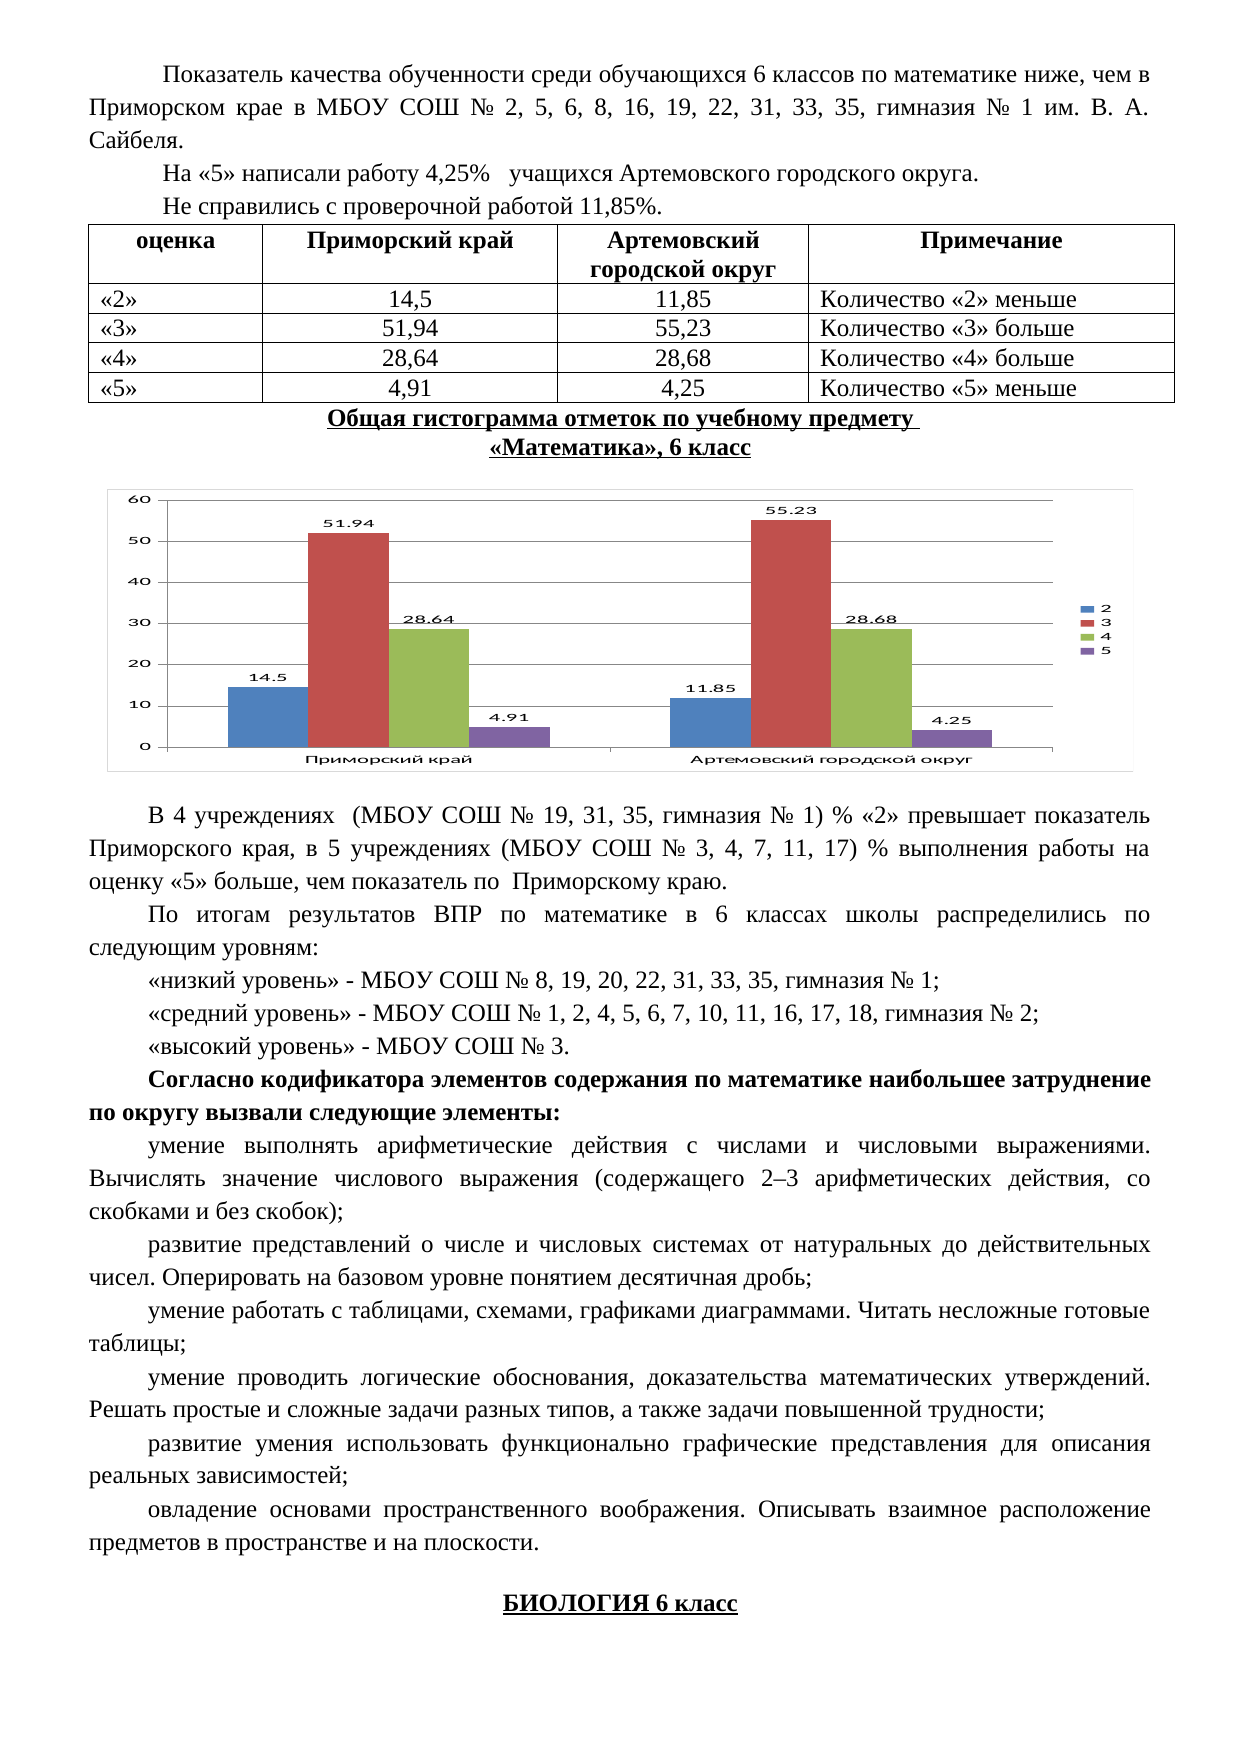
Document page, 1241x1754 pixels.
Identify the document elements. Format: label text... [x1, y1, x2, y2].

text «высокий уровень» - МБОУ СОШ № 3. [89, 1031, 1152, 1060]
text развитие умения использовать функционально графические представления для описания реальных зависимостей; [89, 1428, 1152, 1489]
table_cell 11,85 [558, 284, 808, 312]
table_cell 28,64 [263, 343, 557, 372]
table_cell Количество «4» больше [809, 343, 1174, 372]
text Показатель качества обученности среди обучающихся 6 классов по математике ниже, чем в Приморском крае в МБОУ СОШ № 2, 5, 6, 8, 16, 19, 22, 31, 33, 35, гимназия № 1 им. В. А. Сайбеля. [89, 59, 1152, 154]
table_cell «3» [89, 314, 262, 342]
text БИОЛОГИЯ 6 класс [89, 1588, 1152, 1617]
text Общая гистограмма отметок по учебному предмету [89, 403, 1152, 432]
table_cell Количество «5» меньше [809, 373, 1174, 402]
text развитие представлений о числе и числовых системах от натуральных до действительных чисел. Оперировать на базовом уровне понятием десятичная дробь; [89, 1229, 1152, 1291]
text «низкий уровень» - МБОУ СОШ № 8, 19, 20, 22, 31, 33, 35, гимназия № 1; [89, 965, 1152, 994]
table_cell 4,91 [263, 373, 557, 402]
text В 4 учреждениях (МБОУ СОШ № 19, 31, 35, гимназия № 1) % «2» превышает показатель Приморского края, в 5 учреждениях (МБОУ СОШ № 3, 4, 7, 11, 17) % выполнения работы на оценку «5» больше, чем показатель по Приморскому краю. [89, 800, 1152, 895]
text «Математика», 6 класс [89, 432, 1152, 460]
table_cell 28,68 [558, 343, 808, 372]
table_header Примечание [809, 225, 1174, 283]
table_header Приморский край [263, 225, 557, 283]
table_cell 51,94 [263, 314, 557, 342]
text Согласно кодификатора элементов содержания по математике наибольшее затруднение по округу вызвали следующие элементы: [89, 1064, 1152, 1126]
table_cell «2» [89, 284, 262, 312]
text Не справились с проверочной работой 11,85%. [89, 191, 1152, 220]
text По итогам результатов ВПР по математике в 6 классах школы распределились по следующим уровням: [89, 899, 1152, 961]
table_cell 4,25 [558, 373, 808, 402]
text «средний уровень» - МБОУ СОШ № 1, 2, 4, 5, 6, 7, 10, 11, 16, 17, 18, гимназия № 2; [89, 998, 1152, 1027]
text умение работать с таблицами, схемами, графиками диаграммами. Читать несложные готовые таблицы; [89, 1296, 1152, 1357]
table_cell «5» [89, 373, 262, 402]
table_cell Количество «3» больше [809, 314, 1174, 342]
text На «5» написали работу 4,25% учащихся Артемовского городского округа. [89, 158, 1152, 187]
table_header Артемовский городской округ [558, 225, 808, 283]
table_header оценка [89, 225, 262, 283]
table_cell «4» [89, 343, 262, 372]
text овладение основами пространственного воображения. Описывать взаимное расположение предметов в пространстве и на плоскости. [89, 1494, 1152, 1555]
text умение проводить логические обоснования, доказательства математических утверждений. Решать простые и сложные задачи разных типов, а также задачи повышенной трудности; [89, 1362, 1152, 1423]
table_cell 55,23 [558, 314, 808, 342]
text умение выполнять арифметические действия с числами и числовыми выражениями. Вычислять значение числового выражения (содержащего 2–3 арифметических действия, со скобками и без скобок); [89, 1130, 1152, 1225]
table_cell Количество «2» меньше [809, 284, 1174, 312]
table_cell 14,5 [263, 284, 557, 312]
